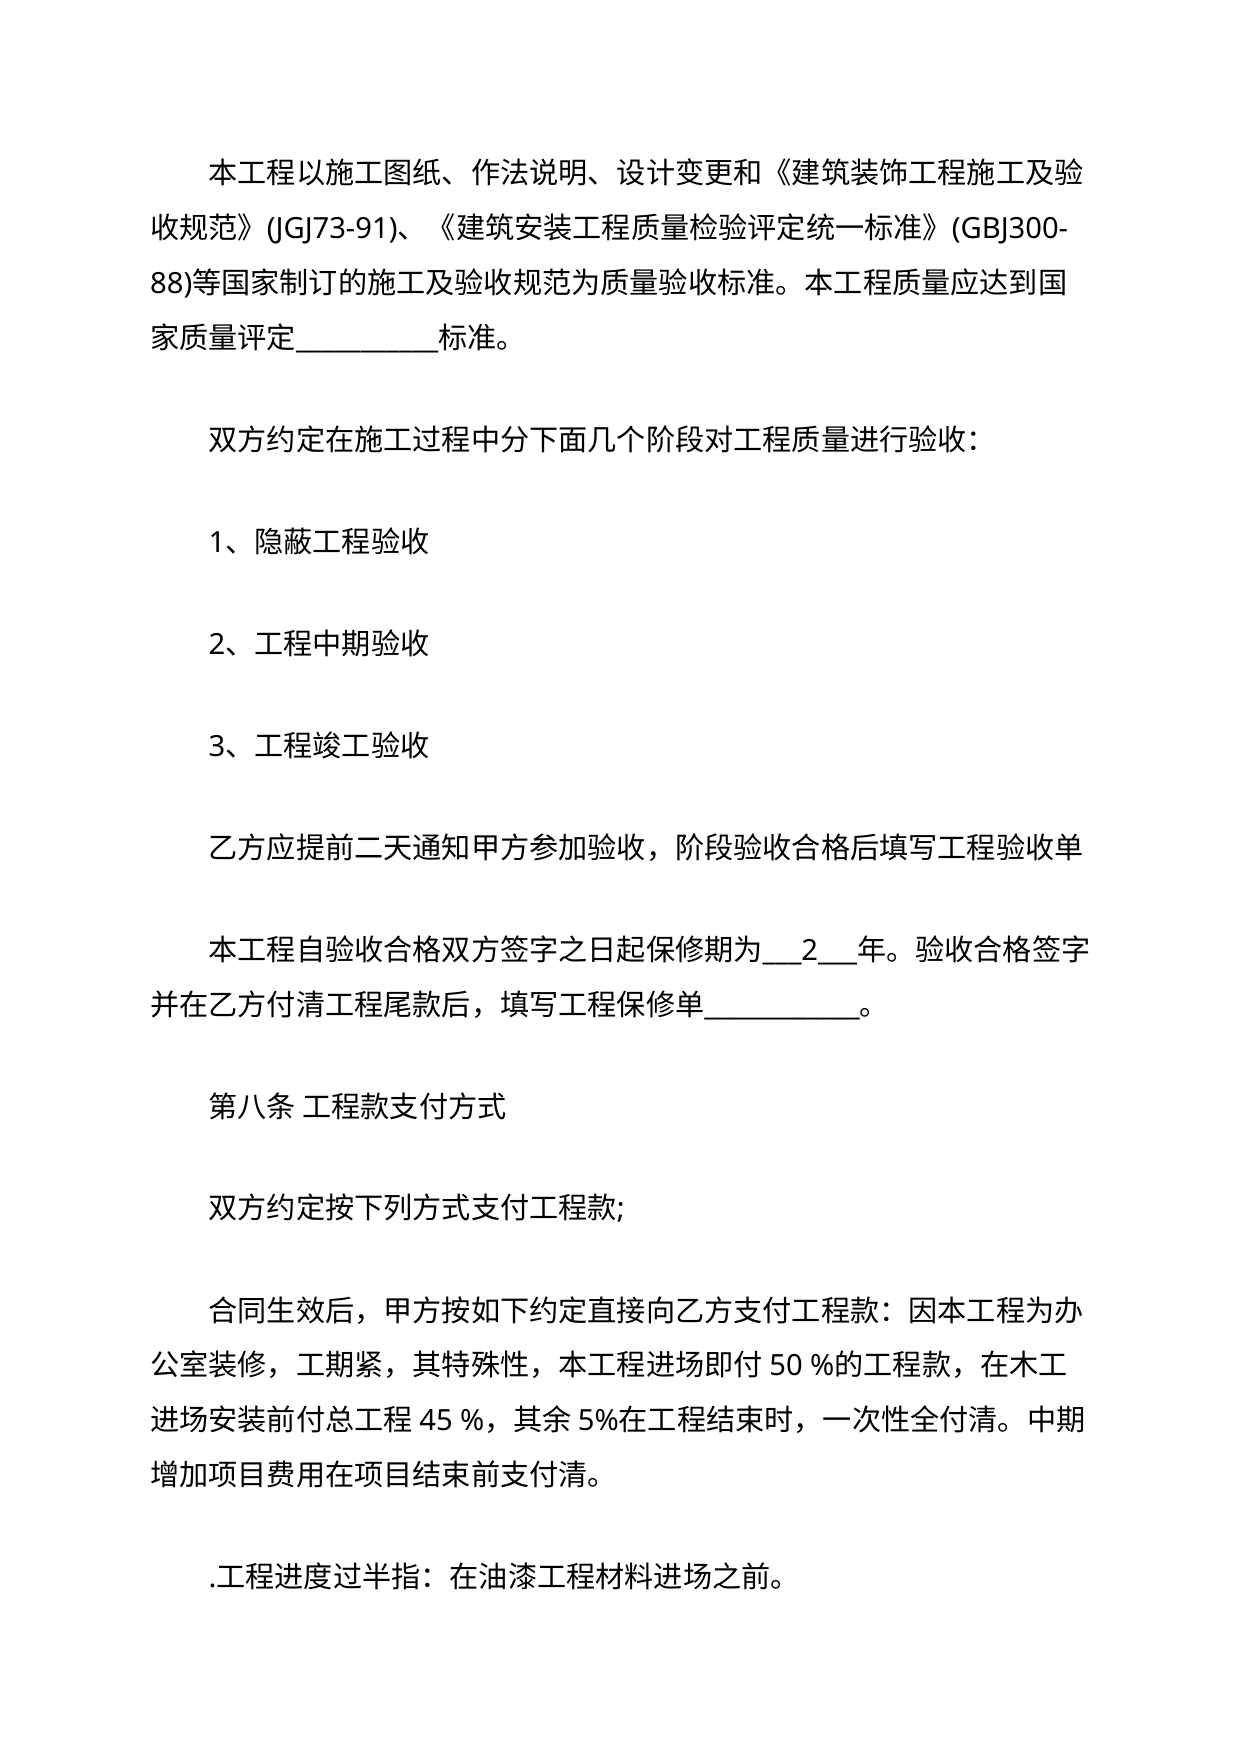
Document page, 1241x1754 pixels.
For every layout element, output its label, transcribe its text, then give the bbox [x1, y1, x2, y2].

text .工程进度过半指：在油漆工程材料进场之前。 [150, 1554, 1090, 1596]
text 3、工程竣工验收 [150, 723, 1090, 765]
text 双方约定在施工过程中分下面几个阶段对工程质量进行验收： [150, 417, 1090, 459]
text 合同生效后，甲方按如下约定直接向乙方支付工程款：因本工程为办公室装修，工期紧，其特殊性，本工程进场即付 50 %的工程款，在木工进场安装前付总工程 45 %，其余5%在工程结束时，一次性全付清。中期增加项目费用在项目结束前支付清。 [150, 1287, 1090, 1494]
text 双方约定按下列方式支付工程款; [150, 1185, 1090, 1227]
text 1、隐蔽工程验收 [150, 519, 1090, 561]
text 2、工程中期验收 [150, 621, 1090, 663]
text 本工程以施工图纸、作法说明、设计变更和《建筑装饰工程施工及验收规范》(JGJ73-91)、《建筑安装工程质量检验评定统一标准》(GBJ300-88)等国家制订的施工及验收规范为质量验收标准。本工程质量应达到国家质量评定___________标准。 [150, 150, 1090, 357]
text 乙方应提前二天通知甲方参加验收，阶段验收合格后填写工程验收单 [150, 824, 1090, 867]
text 本工程自验收合格双方签字之日起保修期为___2___年。验收合格签字并在乙方付清工程尾款后，填写工程保修单____________。 [150, 926, 1090, 1024]
text 第八条 工程款支付方式 [150, 1083, 1090, 1126]
